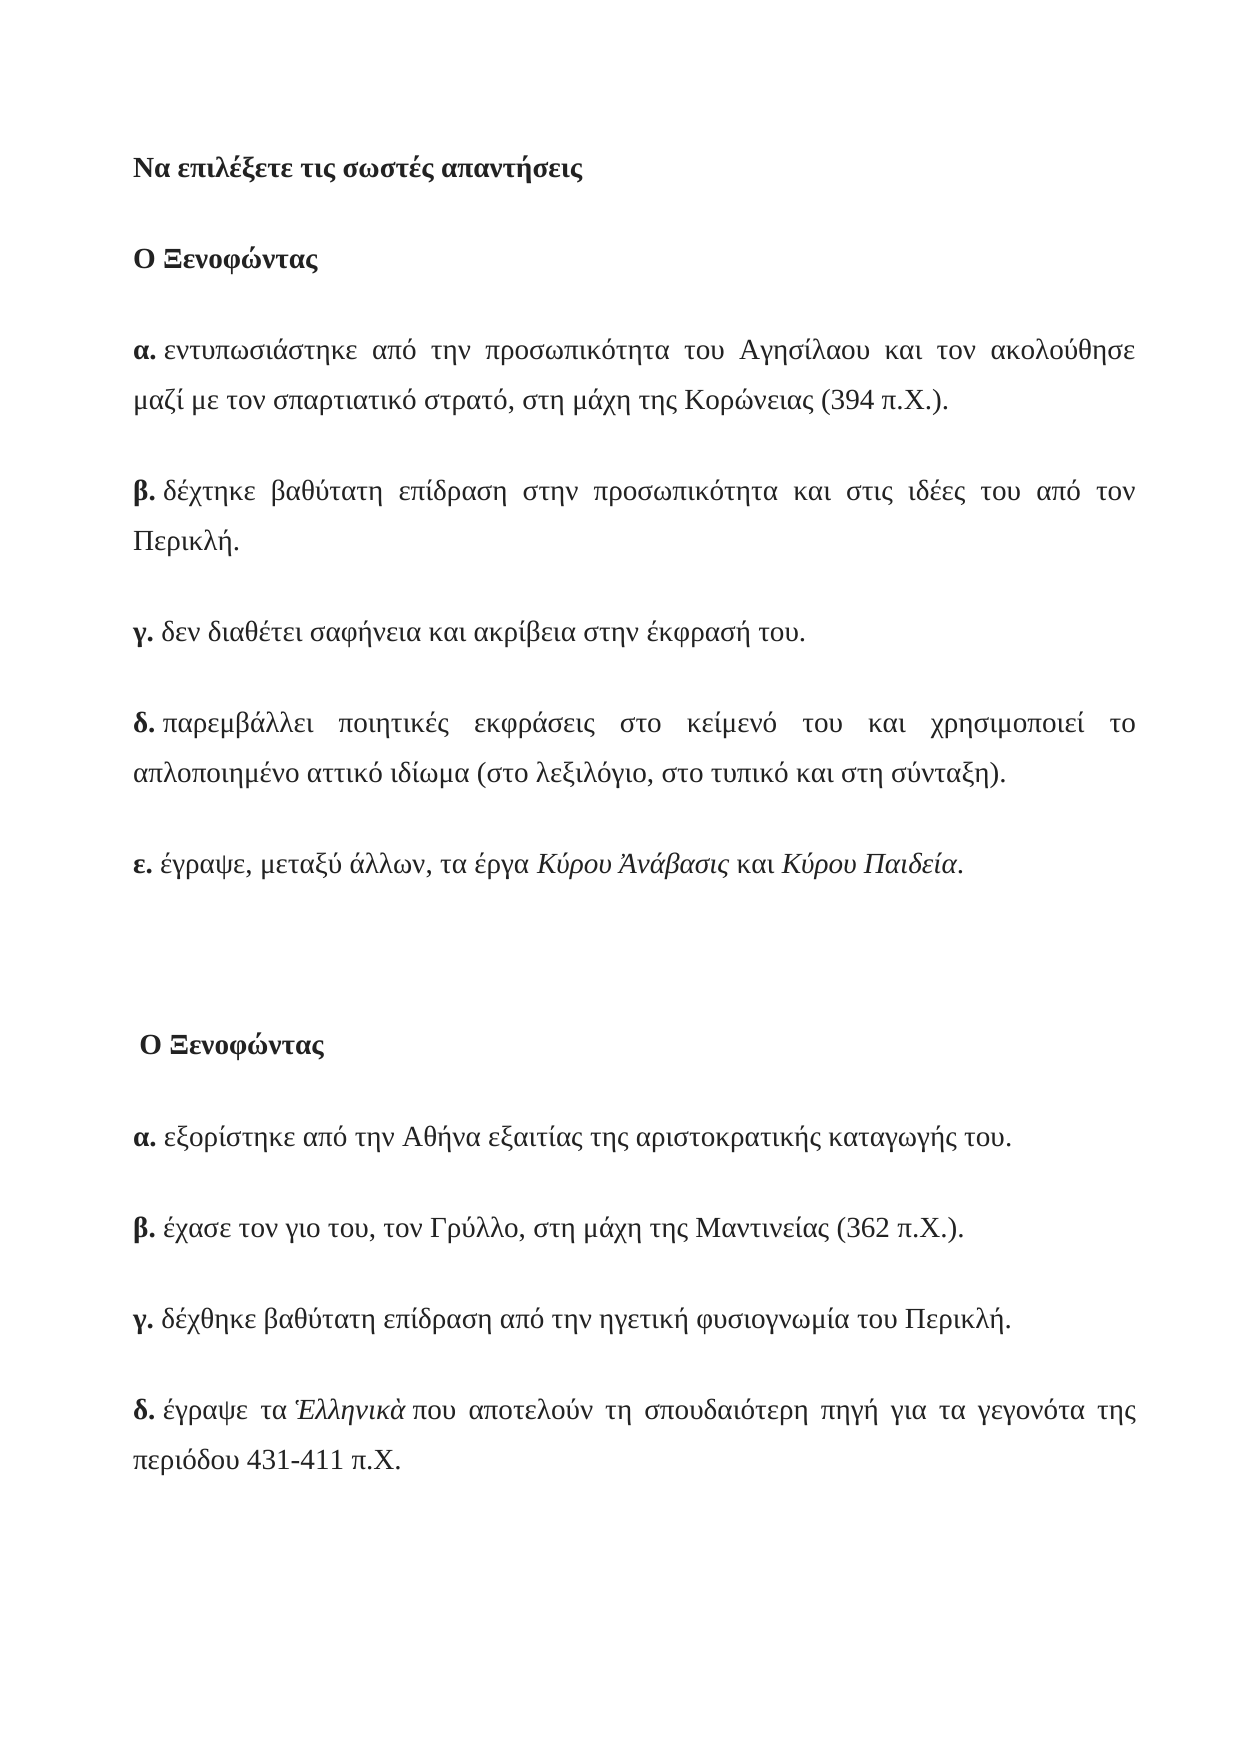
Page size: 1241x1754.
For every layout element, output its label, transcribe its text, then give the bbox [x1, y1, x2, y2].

text Ο Ξενοφώντας [133, 1027, 1137, 1061]
text β. δέχτηκε βαθύτατη επίδραση στην προσωπικότητα και στις ιδέες του από τον Περικλή. [133, 473, 1137, 557]
text ε. έγραψε, μεταξύ άλλων, τα έργα Κύρου Ἀνάβασις και Κύρου Παιδεία. [133, 847, 1137, 880]
text δ. έγραψε τα Ἑλληνικὰ που αποτελούν τη σπουδαιότερη πηγή για τα γεγονότα της περιόδου 431-411 π.Χ. [133, 1392, 1137, 1476]
text Ο Ξενοφώντας [133, 241, 1137, 274]
text γ. δέχθηκε βαθύτατη επίδραση από την ηγετική φυσιογνωμία του Περικλή. [133, 1301, 1137, 1334]
text δ. παρεμβάλλει ποιητικές εκφράσεις στο κείμενό του και χρησιμοποιεί το απλοποιημένο αττικό ιδίωμα (στο λεξιλόγιο, στο τυπικό και στη σύνταξη). [133, 705, 1137, 789]
text β. έχασε τον γιο του, τον Γρύλλο, στη μάχη της Μαντινείας (362 π.Χ.). [133, 1210, 1137, 1243]
text γ. δεν διαθέτει σαφήνεια και ακρίβεια στην έκφρασή του. [133, 614, 1137, 648]
text α. εντυπωσιάστηκε από την προσωπικότητα του Αγησίλαου και τον ακολούθησε μαζί με τον σπαρτιατικό στρατό, στη μάχη της Κορώνειας (394 π.Χ.). [133, 332, 1137, 416]
text Να επιλέξετε τις σωστές απαντήσεις [133, 150, 1137, 183]
text α. εξορίστηκε από την Αθήνα εξαιτίας της αριστοκρατικής καταγωγής του. [133, 1119, 1137, 1152]
